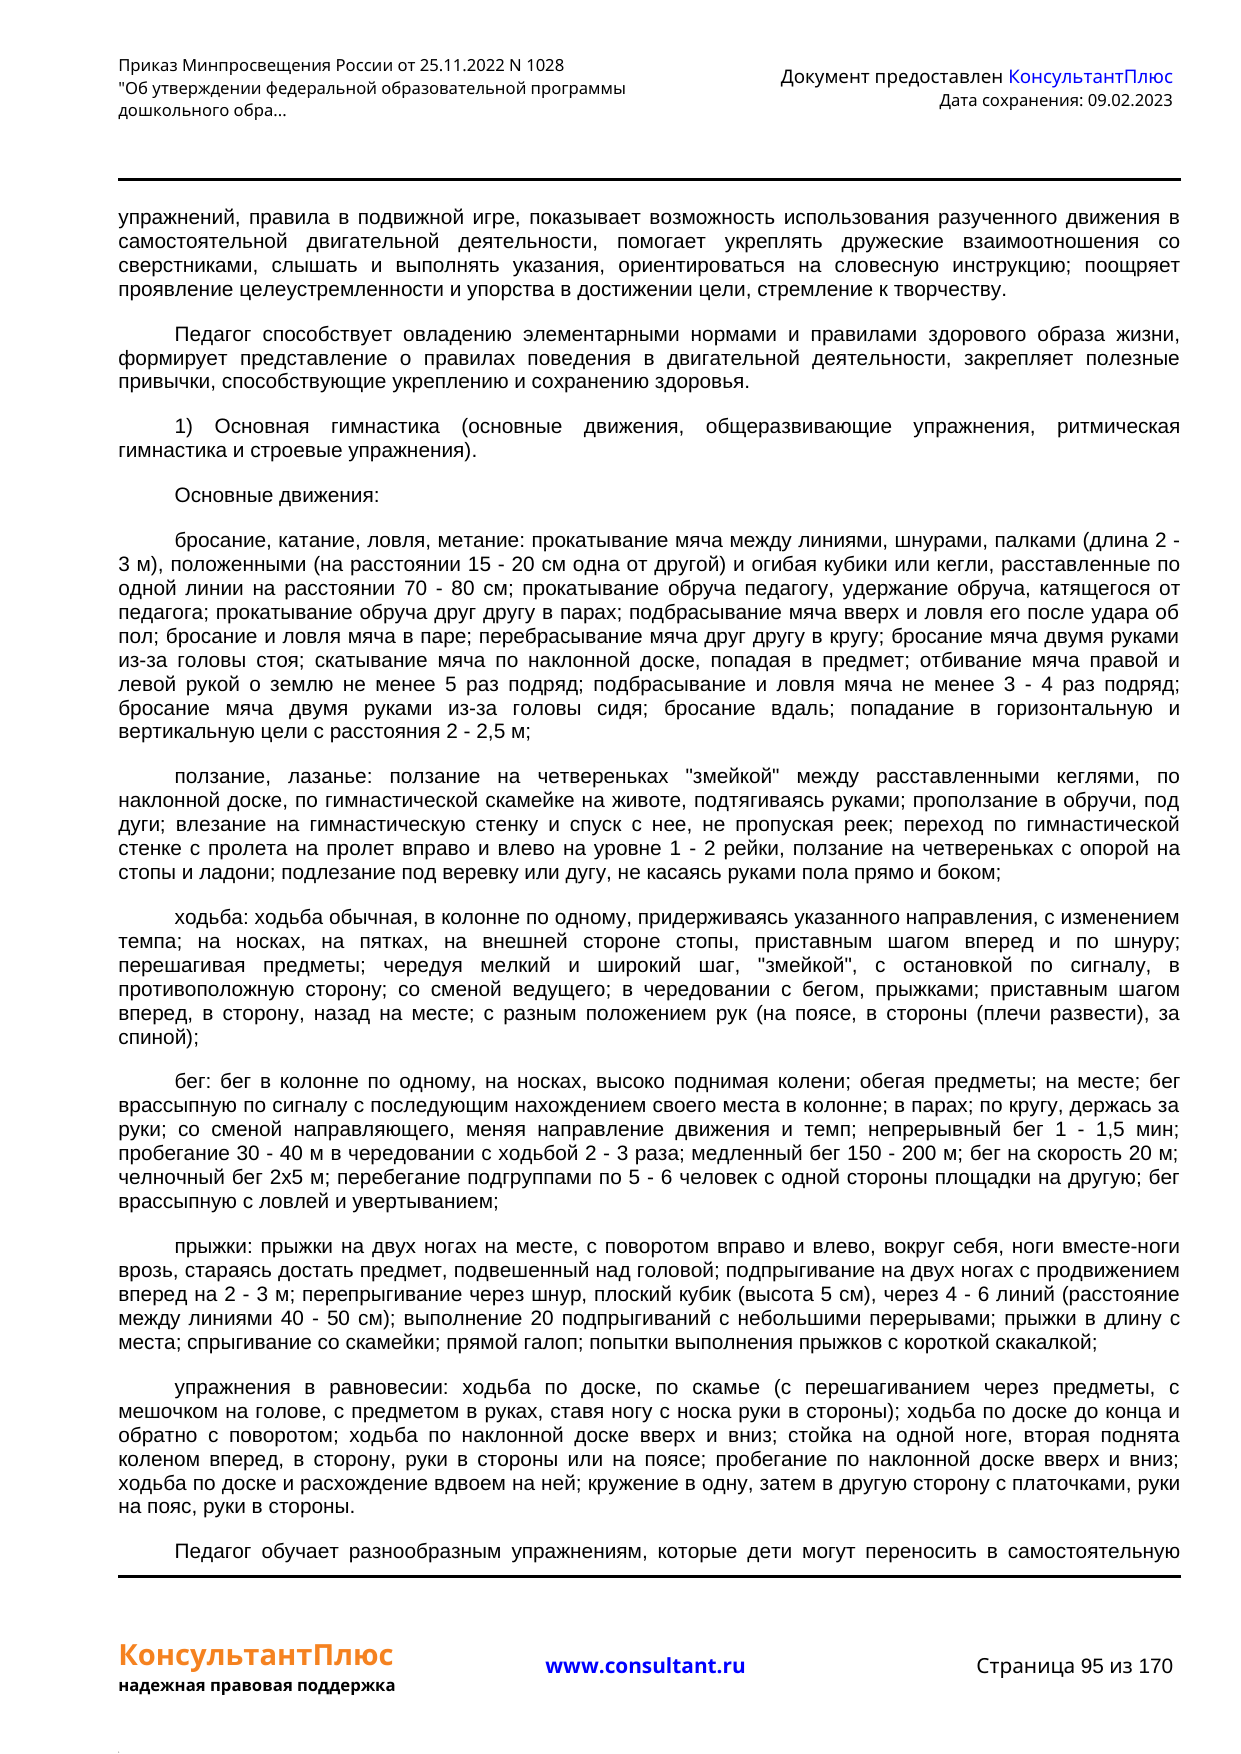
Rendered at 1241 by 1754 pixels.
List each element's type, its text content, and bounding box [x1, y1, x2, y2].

text упражнения в равновесии: ходьба по доске, по скамье (с перешагиванием через предметы, с мешочком на голове, с предметом в руках, ставя ногу с носка руки в стороны); ходьба по доске до конца и обратно с поворотом; ходьба по наклонной доске вверх и вниз; стойка на одной ноге, вторая поднята коленом вперед, в сторону, руки в стороны или на поясе; пробегание по наклонной доске вверх и вниз; ходьба по доске и расхождение вдвоем на ней; кружение в одну, затем в другую сторону с платочками, руки на пояс, руки в стороны. [118, 1374, 1181, 1518]
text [118, 1539, 1181, 1563]
text прыжки: прыжки на двух ногах на месте, с поворотом вправо и влево, вокруг себя, ноги вместе-ноги врозь, стараясь достать предмет, подвешенный над головой; подпрыгивание на двух ногах с продвижением вперед на 2 - 3 м; перепрыгивание через шнур, плоский кубик (высота 5 см), через 4 - 6 линий (расстояние между линиями 40 - 50 см); выполнение 20 подпрыгиваний с небольшими перерывами; прыжки в длину с места; спрыгивание со скамейки; прямой галоп; попытки выполнения прыжков с короткой скакалкой; [118, 1234, 1181, 1354]
text бег: бег в колонне по одному, на носках, высоко поднимая колени; обегая предметы; на месте; бег врассыпную по сигналу с последующим нахождением своего места в колонне; в парах; по кругу, держась за руки; со сменой направляющего, меняя направление движения и темп; непрерывный бег 1 - 1,5 мин; пробегание 30 - 40 м в чередовании с ходьбой 2 - 3 раза; медленный бег 150 - 200 м; бег на скорость 20 м; челночный бег 2x5 м; перебегание подгруппами по 5 - 6 человек с одной стороны площадки на другую; бег врассыпную с ловлей и увертыванием; [118, 1069, 1181, 1213]
text 1) Основная гимнастика (основные движения, общеразвивающие упражнения, ритмическая гимнастика и строевые упражнения). [118, 414, 1181, 462]
text ходьба: ходьба обычная, в колонне по одному, придерживаясь указанного направления, с изменением темпа; на носках, на пятках, на внешней стороне стопы, приставным шагом вперед и по шнуру; перешагивая предметы; чередуя мелкий и широкий шаг, "змейкой", с остановкой по сигналу, в противоположную сторону; со сменой ведущего; в чередовании с бегом, прыжками; приставным шагом вперед, в сторону, назад на месте; с разным положением рук (на поясе, в стороны (плечи развести), за спиной); [118, 905, 1181, 1048]
text бросание, катание, ловля, метание: прокатывание мяча между линиями, шнурами, палками (длина 2 - 3 м), положенными (на расстоянии 15 - 20 см одна от другой) и огибая кубики или кегли, расставленные по одной линии на расстоянии 70 - 80 см; прокатывание обруча педагогу, удержание обруча, катящегося от педагога; прокатывание обруча друг другу в парах; подбрасывание мяча вверх и ловля его после удара об пол; бросание и ловля мяча в паре; перебрасывание мяча друг другу в кругу; бросание мяча двумя руками из-за головы стоя; скатывание мяча по наклонной доске, попадая в предмет; отбивание мяча правой и левой рукой о землю не менее 5 раз подряд; подбрасывание и ловля мяча не менее 3 - 4 раз подряд; бросание мяча двумя руками из-за головы сидя; бросание вдаль; попадание в горизонтальную и вертикальную цели с расстояния 2 - 2,5 м; [118, 528, 1181, 743]
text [118, 205, 1181, 301]
text Основные движения: [118, 483, 1181, 507]
text ползание, лазанье: ползание на четвереньках "змейкой" между расставленными кеглями, по наклонной доске, по гимнастической скамейке на животе, подтягиваясь руками; проползание в обручи, под дуги; влезание на гимнастическую стенку и спуск с нее, не пропуская реек; переход по гимнастической стенке с пролета на пролет вправо и влево на уровне 1 - 2 рейки, ползание на четвереньках с опорой на стопы и ладони; подлезание под веревку или дугу, не касаясь руками пола прямо и боком; [118, 764, 1181, 884]
text Педагог способствует овладению элементарными нормами и правилами здорового образа жизни, формирует представление о правилах поведения в двигательной деятельности, закрепляет полезные привычки, способствующие укреплению и сохранению здоровья. [118, 321, 1181, 393]
